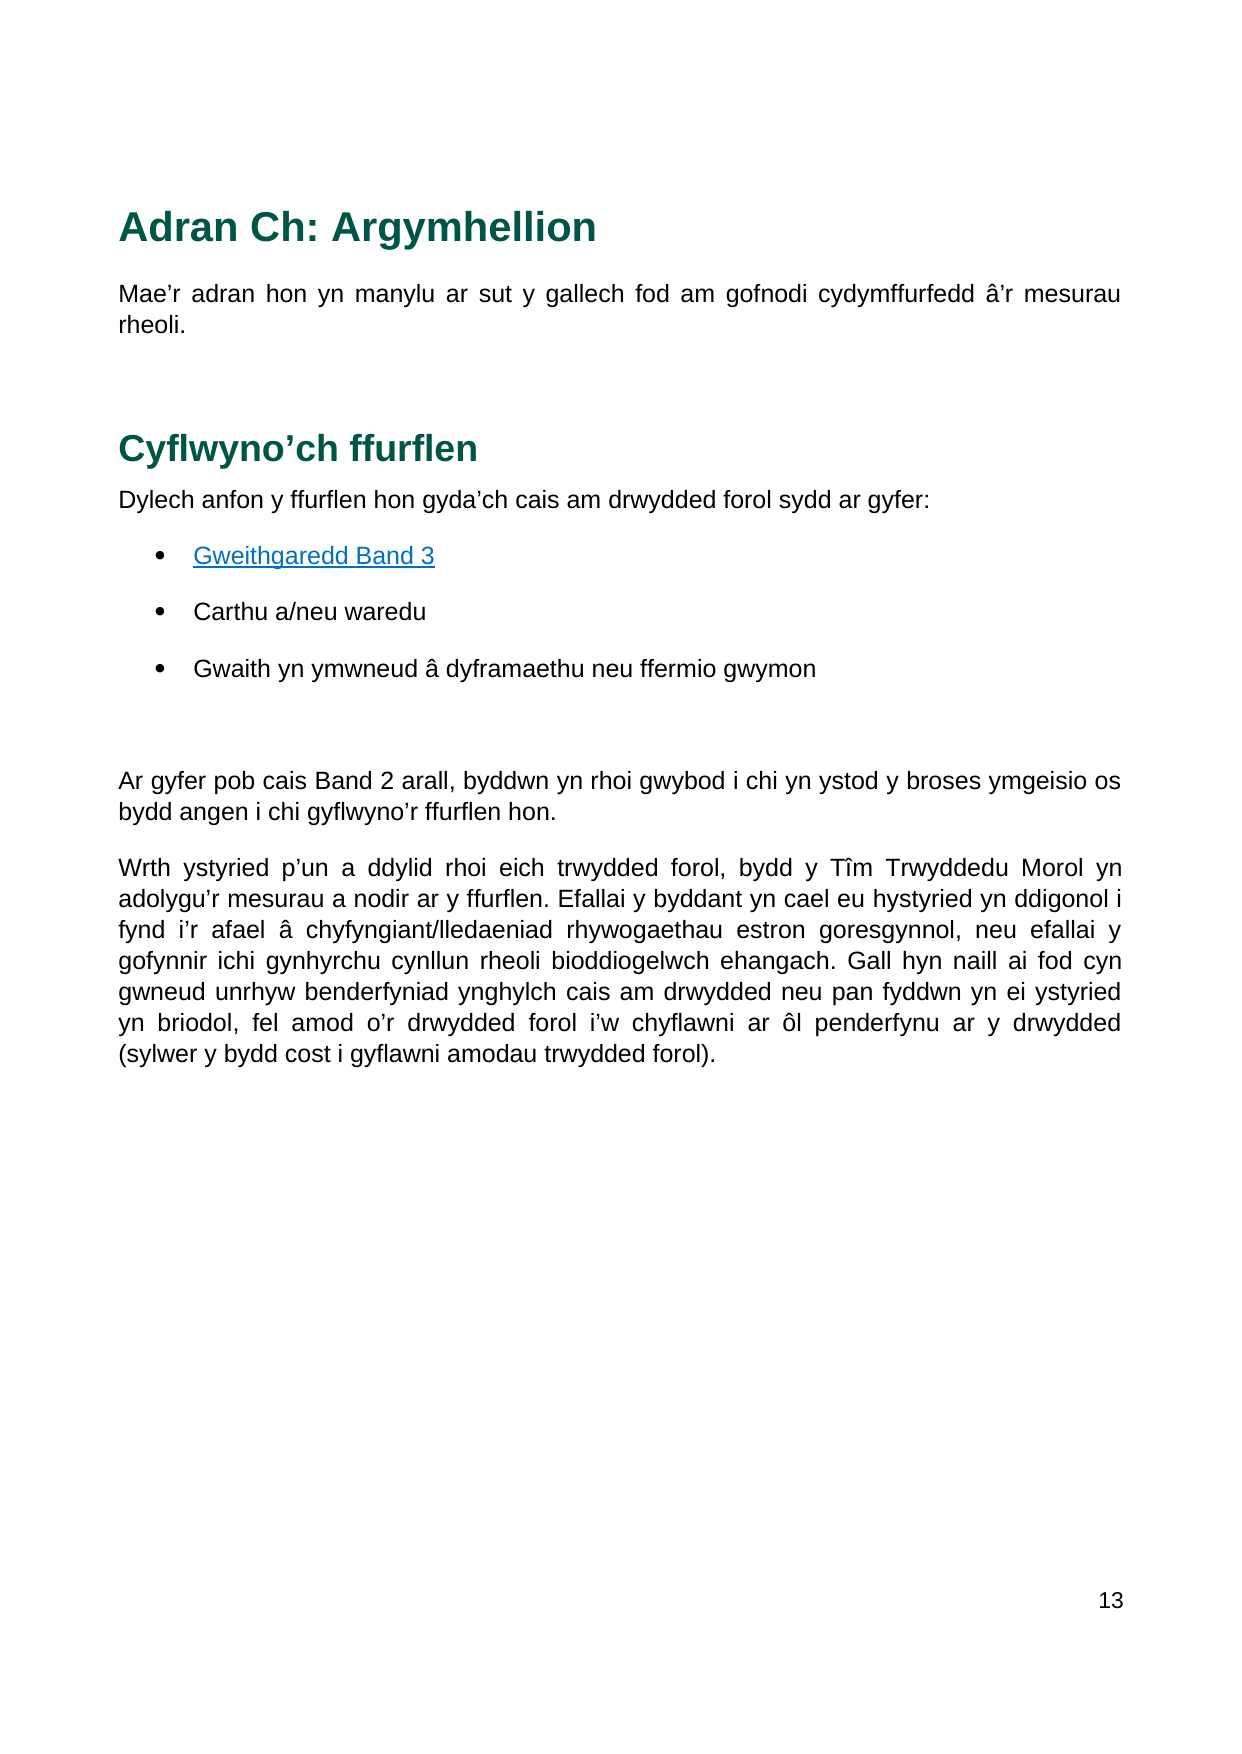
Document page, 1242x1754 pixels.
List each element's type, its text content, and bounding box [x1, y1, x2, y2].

text Wrth ystyried p’un a ddylid rhoi eich trwydded forol, bydd y Tîm Trwyddedu Morol yn adolygu’r mesurau a nodir ar y ffurflen. Efallai y byddant yn cael eu hystyried yn ddigonol i fynd i’r afael â chyfyngiant/lledaeniad rhywogaethau estron goresgynnol, neu efallai y gofynnir ichi gynhyrchu cynllun rheoli bioddiogelwch ehangach. Gall hyn naill ai fod cyn gwneud unrhyw benderfyniad ynghylch cais am drwydded neu pan fyddwn yn ei ystyried yn briodol, fel amod o’r drwydded forol i’w chyflawni ar ôl penderfynu ar y drwydded (sylwer y bydd cost i gyflawni amodau trwydded forol). [118, 853, 1123, 1068]
list Gweithgaredd Band 3 [156, 541, 1123, 570]
list Gwaith yn ymwneud â dyframaethu neu ffermio gwymon [156, 653, 1123, 682]
subtitle Adran Ch: Argymhellion [118, 202, 1123, 250]
text Ar gyfer pob cais Band 2 arall, byddwn yn rhoi gwybod i chi yn ystod y broses ymgeisio os bydd angen i chi gyflwyno’r ffurflen hon. [118, 766, 1123, 826]
list Carthu a/neu waredu [156, 597, 1123, 626]
subtitle Cyflwyno’ch ffurflen [118, 426, 1123, 469]
text Dylech anfon y ffurflen hon gyda’ch cais am drwydded forol sydd ar gyfer: [118, 485, 1123, 514]
text Mae’r adran hon yn manylu ar sut y gallech fod am gofnodi cydymffurfedd â’r mesurau rheoli. [118, 279, 1123, 339]
